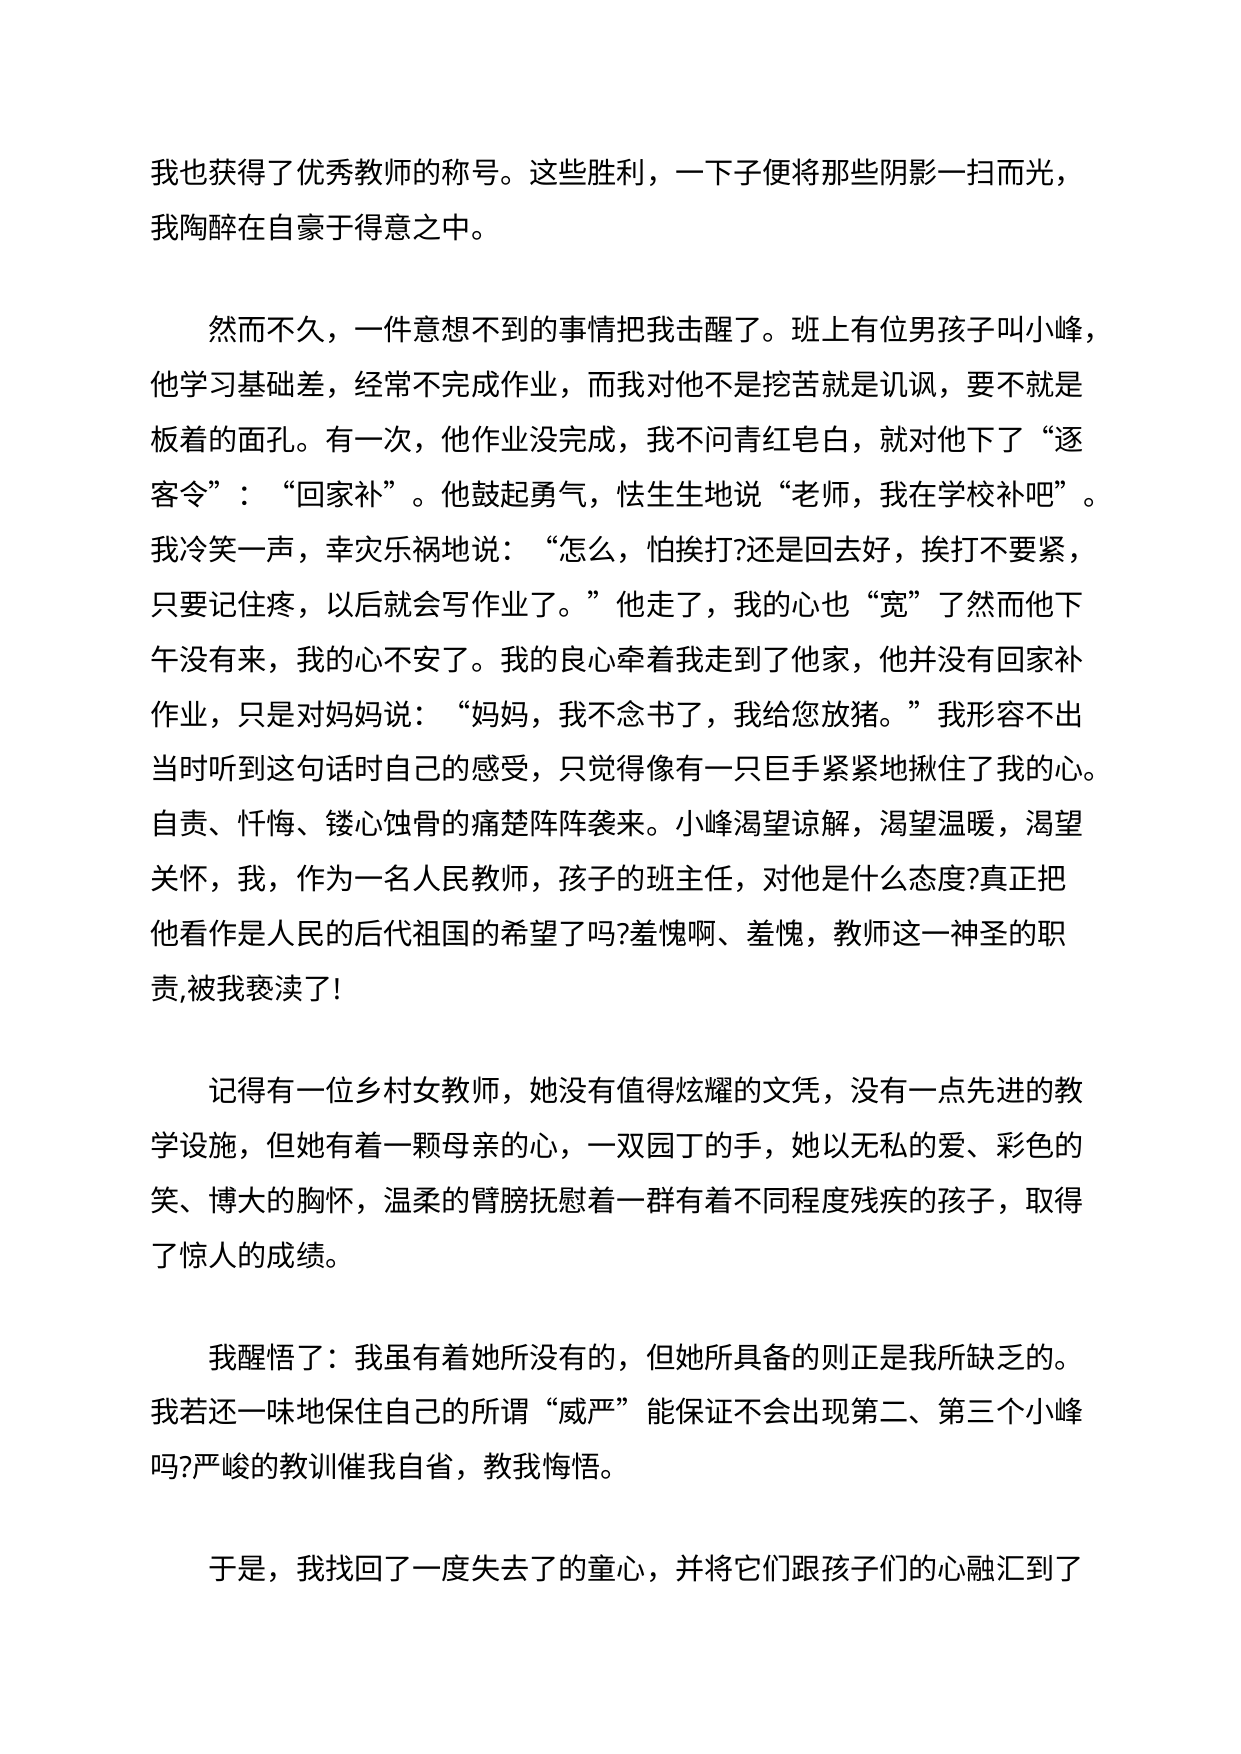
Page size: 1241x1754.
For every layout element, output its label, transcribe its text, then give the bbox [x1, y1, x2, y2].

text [150, 150, 1090, 247]
text 然而不久，一件意想不到的事情把我击醒了。班上有位男孩子叫小峰，他学习基础差，经常不完成作业，而我对他不是挖苦就是讥讽，要不就是板着的面孔。有一次，他作业没完成，我不问青红皂白，就对他下了“逐客令”：“回家补”。他鼓起勇气，怯生生地说“老师，我在学校补吧”。我冷笑一声，幸灾乐祸地说：“怎么，怕挨打?还是回去好，挨打不要紧，只要记住疼，以后就会写作业了。”他走了，我的心也“宽”了然而他下午没有来，我的心不安了。我的良心牵着我走到了他家，他并没有回家补作业，只是对妈妈说：“妈妈，我不念书了，我给您放猪。”我形容不出当时听到这句话时自己的感受，只觉得像有一只巨手紧紧地揪住了我的心。自责、忏悔、镂心蚀骨的痛楚阵阵袭来。小峰渴望谅解，渴望温暖，渴望关怀，我，作为一名人民教师，孩子的班主任，对他是什么态度?真正把他看作是人民的后代祖国的希望了吗?羞愧啊、羞愧，教师这一神圣的职责,被我亵渎了! [150, 307, 1090, 1008]
text 我醒悟了：我虽有着她所没有的，但她所具备的则正是我所缺乏的。我若还一味地保住自己的所谓“威严”能保证不会出现第二、第三个小峰吗?严峻的教训催我自省，教我悔悟。 [150, 1334, 1090, 1486]
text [150, 1546, 1090, 1588]
text 记得有一位乡村女教师，她没有值得炫耀的文凭，没有一点先进的教学设施，但她有着一颗母亲的心，一双园丁的手，她以无私的爱、彩色的笑、博大的胸怀，温柔的臂膀抚慰着一群有着不同程度残疾的孩子，取得了惊人的成绩。 [150, 1068, 1090, 1275]
